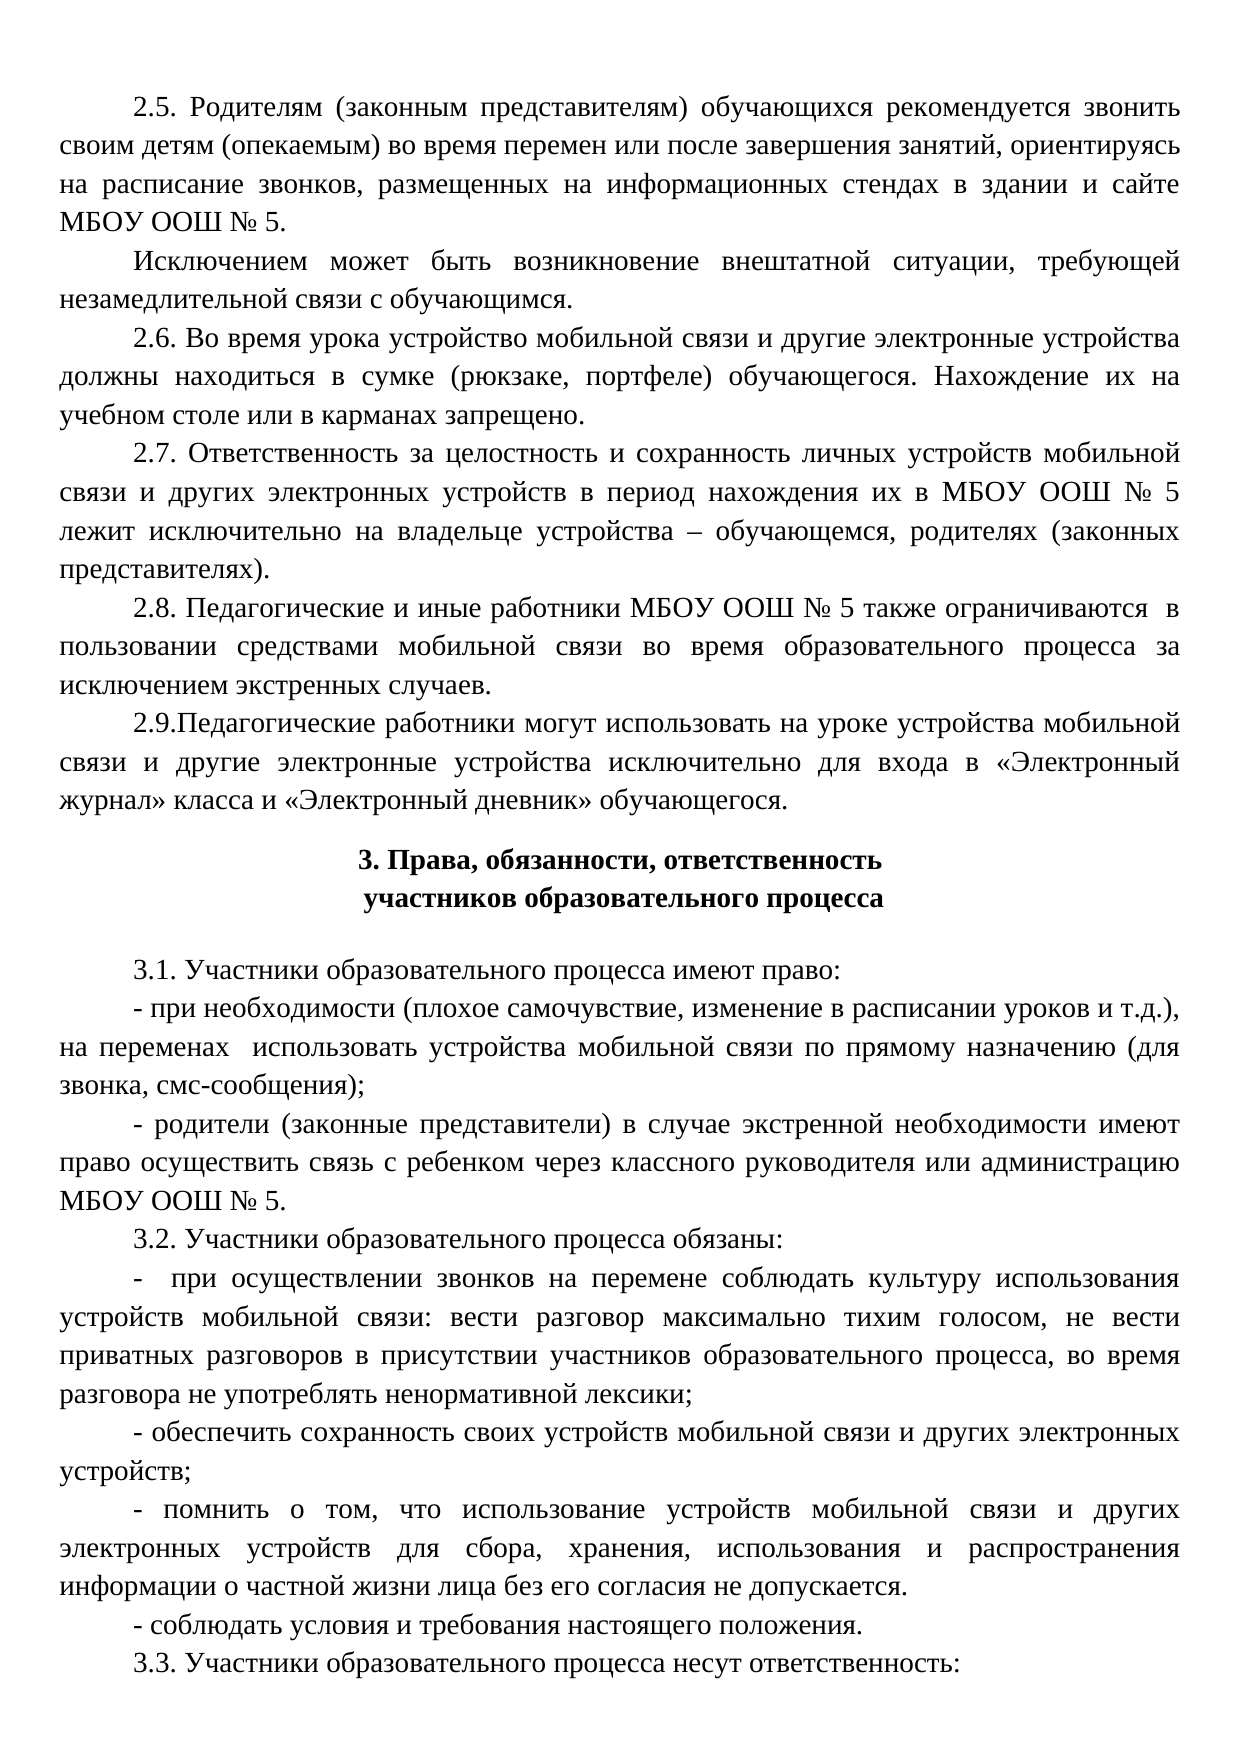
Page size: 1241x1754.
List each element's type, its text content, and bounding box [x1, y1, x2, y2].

text - обеспечить сохранность своих устройств мобильной связи и других электронных устройств; [59, 1414, 1181, 1486]
text 2.6. Во время урока устройство мобильной связи и другие электронные устройства должны находиться в сумке (рюкзаке, портфеле) обучающегося. Нахождение их на учебном столе или в карманах запрещено. [59, 320, 1181, 431]
text - помнить о том, что использование устройств мобильной связи и других электронных устройств для сбора, хранения, использования и распространения информации о частной жизни лица без его согласия не допускается. [59, 1491, 1181, 1602]
text - при осуществлении звонков на перемене соблюдать культуру использования устройств мобильной связи: вести разговор максимально тихим голосом, не вести приватных разговоров в присутствии участников образовательного процесса, во время разговора не употреблять ненормативной лексики; [59, 1260, 1181, 1409]
text 2.8. Педагогические и иные работники МБОУ ООШ № 5 также ограничиваются в пользовании средствами мобильной связи во время образовательного процесса за исключением экстренных случаев. [59, 590, 1181, 700]
text участников образовательного процесса [59, 880, 1181, 914]
text 2.9.Педагогические работники могут использовать на уроке устройства мобильной связи и другие электронные устройства исключительно для входа в «Электронный журнал» класса и «Электронный дневник» обучающегося. [59, 705, 1181, 816]
text 3.2. Участники образовательного процесса обязаны: [59, 1222, 1181, 1255]
text 3.1. Участники образовательного процесса имеют право: [59, 952, 1181, 985]
text 3.3. Участники образовательного процесса несут ответственность: [59, 1646, 1181, 1679]
text - родители (законные представители) в случае экстренной необходимости имеют право осуществить связь с ребенком через классного руководителя или администрацию МБОУ ООШ № 5. [59, 1106, 1181, 1217]
text - при необходимости (плохое самочувствие, изменение в расписании уроков и т.д.), на переменах использовать устройства мобильной связи по прямому назначению (для звонка, смс-сообщения); [59, 990, 1181, 1101]
text 2.7. Ответственность за целостность и сохранность личных устройств мобильной связи и других электронных устройств в период нахождения их в МБОУ ООШ № 5 лежит исключительно на владельце устройства – обучающемся, родителях (законных представителях). [59, 436, 1181, 585]
text Исключением может быть возникновение внештатной ситуации, требующей незамедлительной связи с обучающимся. [59, 243, 1181, 315]
text 2.5. Родителям (законным представителям) обучающихся рекомендуется звонить своим детям (опекаемым) во время перемен или после завершения занятий, ориентируясь на расписание звонков, размещенных на информационных стендах в здании и сайте МБОУ ООШ № 5. [59, 89, 1181, 238]
text - соблюдать условия и требования настоящего положения. [59, 1607, 1181, 1641]
text 3. Права, обязанности, ответственность [59, 842, 1181, 875]
